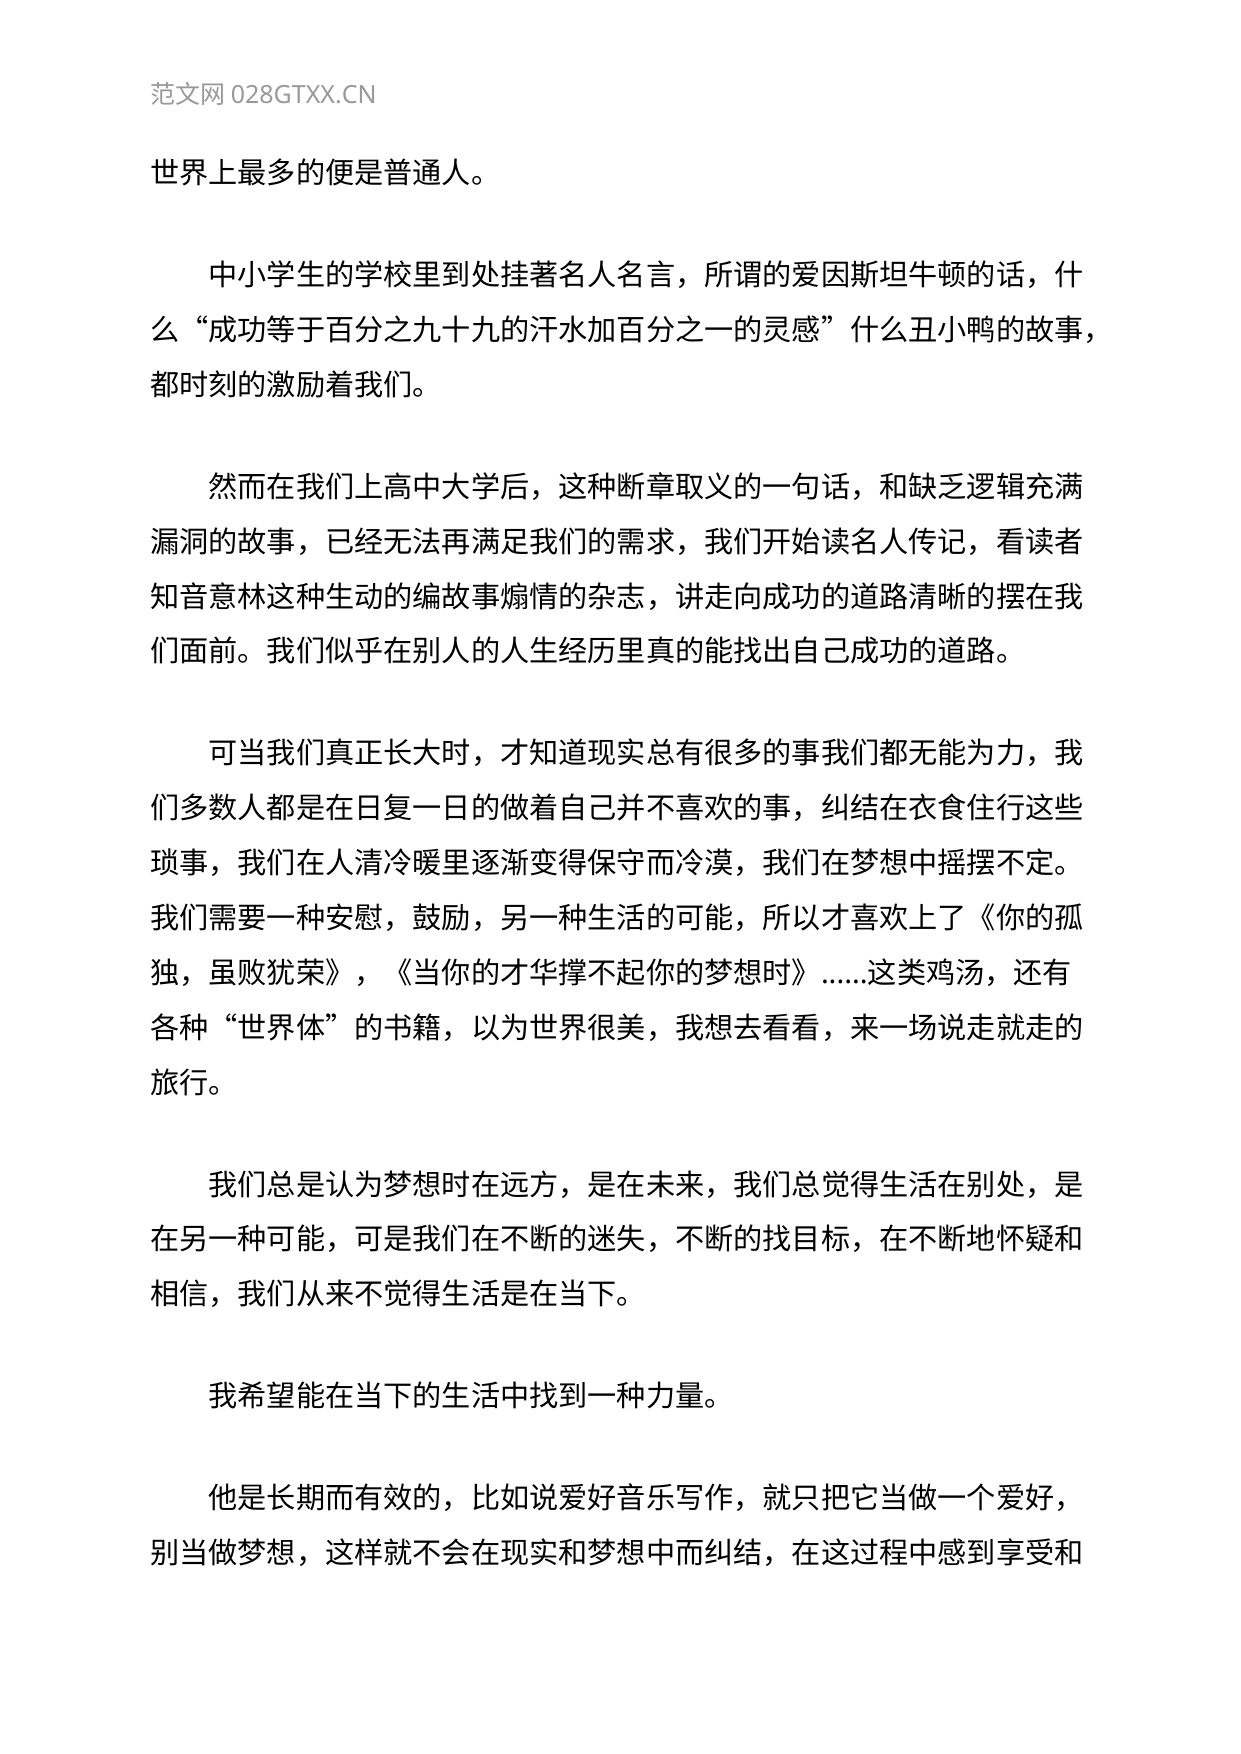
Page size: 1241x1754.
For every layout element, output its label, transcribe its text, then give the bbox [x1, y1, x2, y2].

text 然而在我们上高中大学后，这种断章取义的一句话，和缺乏逻辑充满漏洞的故事，已经无法再满足我们的需求，我们开始读名人传记，看读者知音意林这种生动的编故事煽情的杂志，讲走向成功的道路清晰的摆在我们面前。我们似乎在别人的人生经历里真的能找出自己成功的道路。 [150, 463, 1090, 670]
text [150, 1474, 1090, 1572]
text 我希望能在当下的生活中找到一种力量。 [150, 1373, 1090, 1415]
text 我们总是认为梦想时在远方，是在未来，我们总觉得生活在别处，是在另一种可能，可是我们在不断的迷失，不断的找目标，在不断地怀疑和相信，我们从来不觉得生活是在当下。 [150, 1161, 1090, 1313]
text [150, 150, 1090, 192]
text 中小学生的学校里到处挂著名人名言，所谓的爱因斯坦牛顿的话，什么“成功等于百分之九十九的汗水加百分之一的灵感”什么丑小鸭的故事，都时刻的激励着我们。 [150, 252, 1090, 404]
text 可当我们真正长大时，才知道现实总有很多的事我们都无能为力，我们多数人都是在日复一日的做着自己并不喜欢的事，纠结在衣食住行这些琐事，我们在人清冷暖里逐渐变得保守而冷漠，我们在梦想中摇摆不定。我们需要一种安慰，鼓励，另一种生活的可能，所以才喜欢上了《你的孤独，虽败犹荣》，《当你的才华撑不起你的梦想时》......这类鸡汤，还有各种“世界体”的书籍，以为世界很美，我想去看看，来一场说走就走的旅行。 [150, 730, 1090, 1102]
